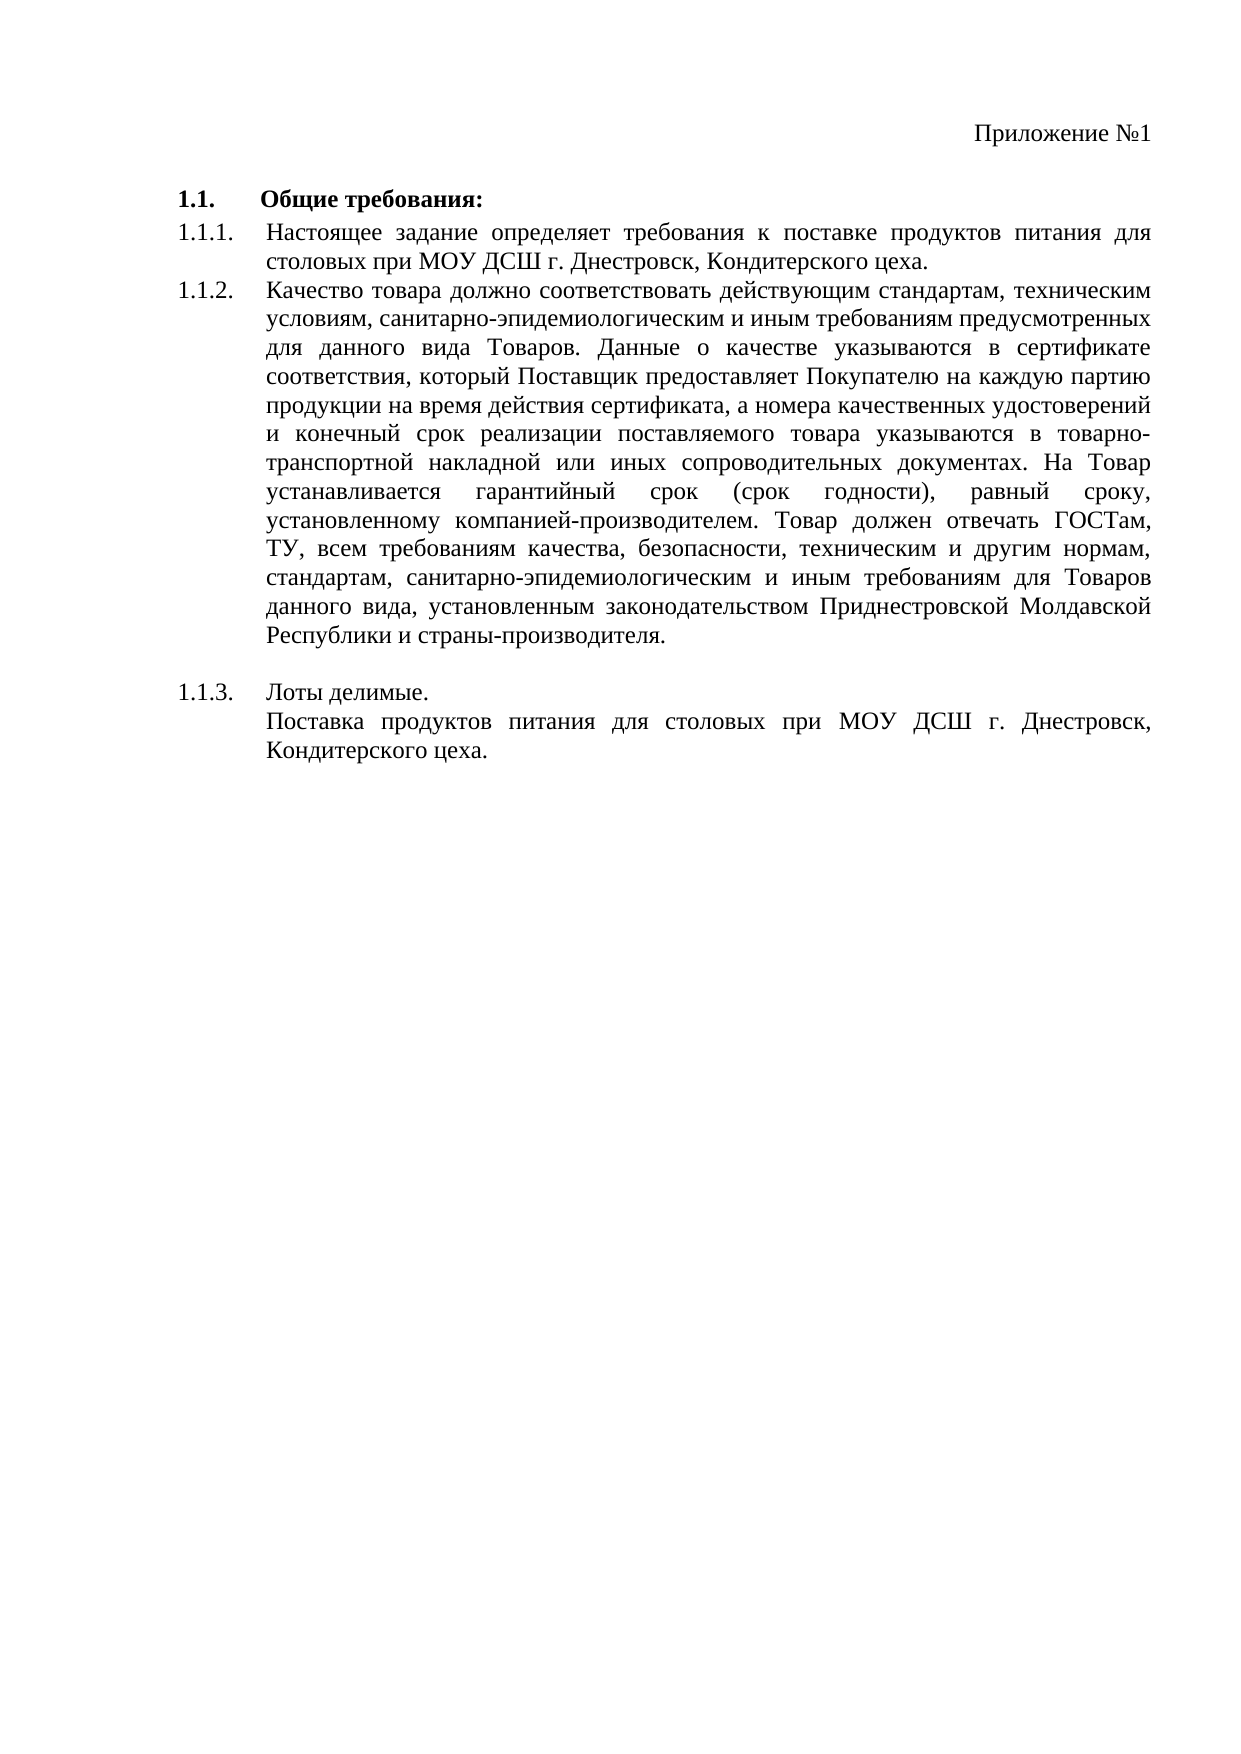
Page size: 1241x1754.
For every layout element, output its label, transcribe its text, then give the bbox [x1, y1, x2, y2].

list Качество товара должно соответствовать действующим стандартам, техническим условиям, санитарно-эпидемиологическим и иным требованиям предусмотренных для данного вида Товаров. Данные о качестве указываются в сертификате соответствия, который Поставщик предоставляет Покупателю на каждую партию продукции на время действия сертификата, а номера качественных удостоверений и конечный срок реализации поставляемого товара указываются в товарно-транспортной накладной или иных сопроводительных документах. На Товар устанавливается гарантийный срок (срок годности), равный сроку, установленному компанией-производителем. Товар должен отвечать ГОСТам, ТУ, всем требованиям качества, безопасности, техническим и другим нормам, стандартам, санитарно-эпидемиологическим и иным требованиям для Товаров данного вида, установленным законодательством Приднестровской Молдавской Республики и страны-производителя. [177, 275, 1152, 648]
list Лоты делимые. [177, 677, 1152, 706]
list Общие требования: [177, 184, 1152, 213]
list Приложение №1 [215, 118, 1152, 147]
list Настоящее задание определяет требования к поставке продуктов питания для столовых при МОУ ДСШ г. Днестровск, Кондитерского цеха. [177, 217, 1152, 275]
list Поставка продуктов питания для столовых при МОУ ДСШ г. Днестровск, Кондитерского цеха. [266, 706, 1152, 763]
